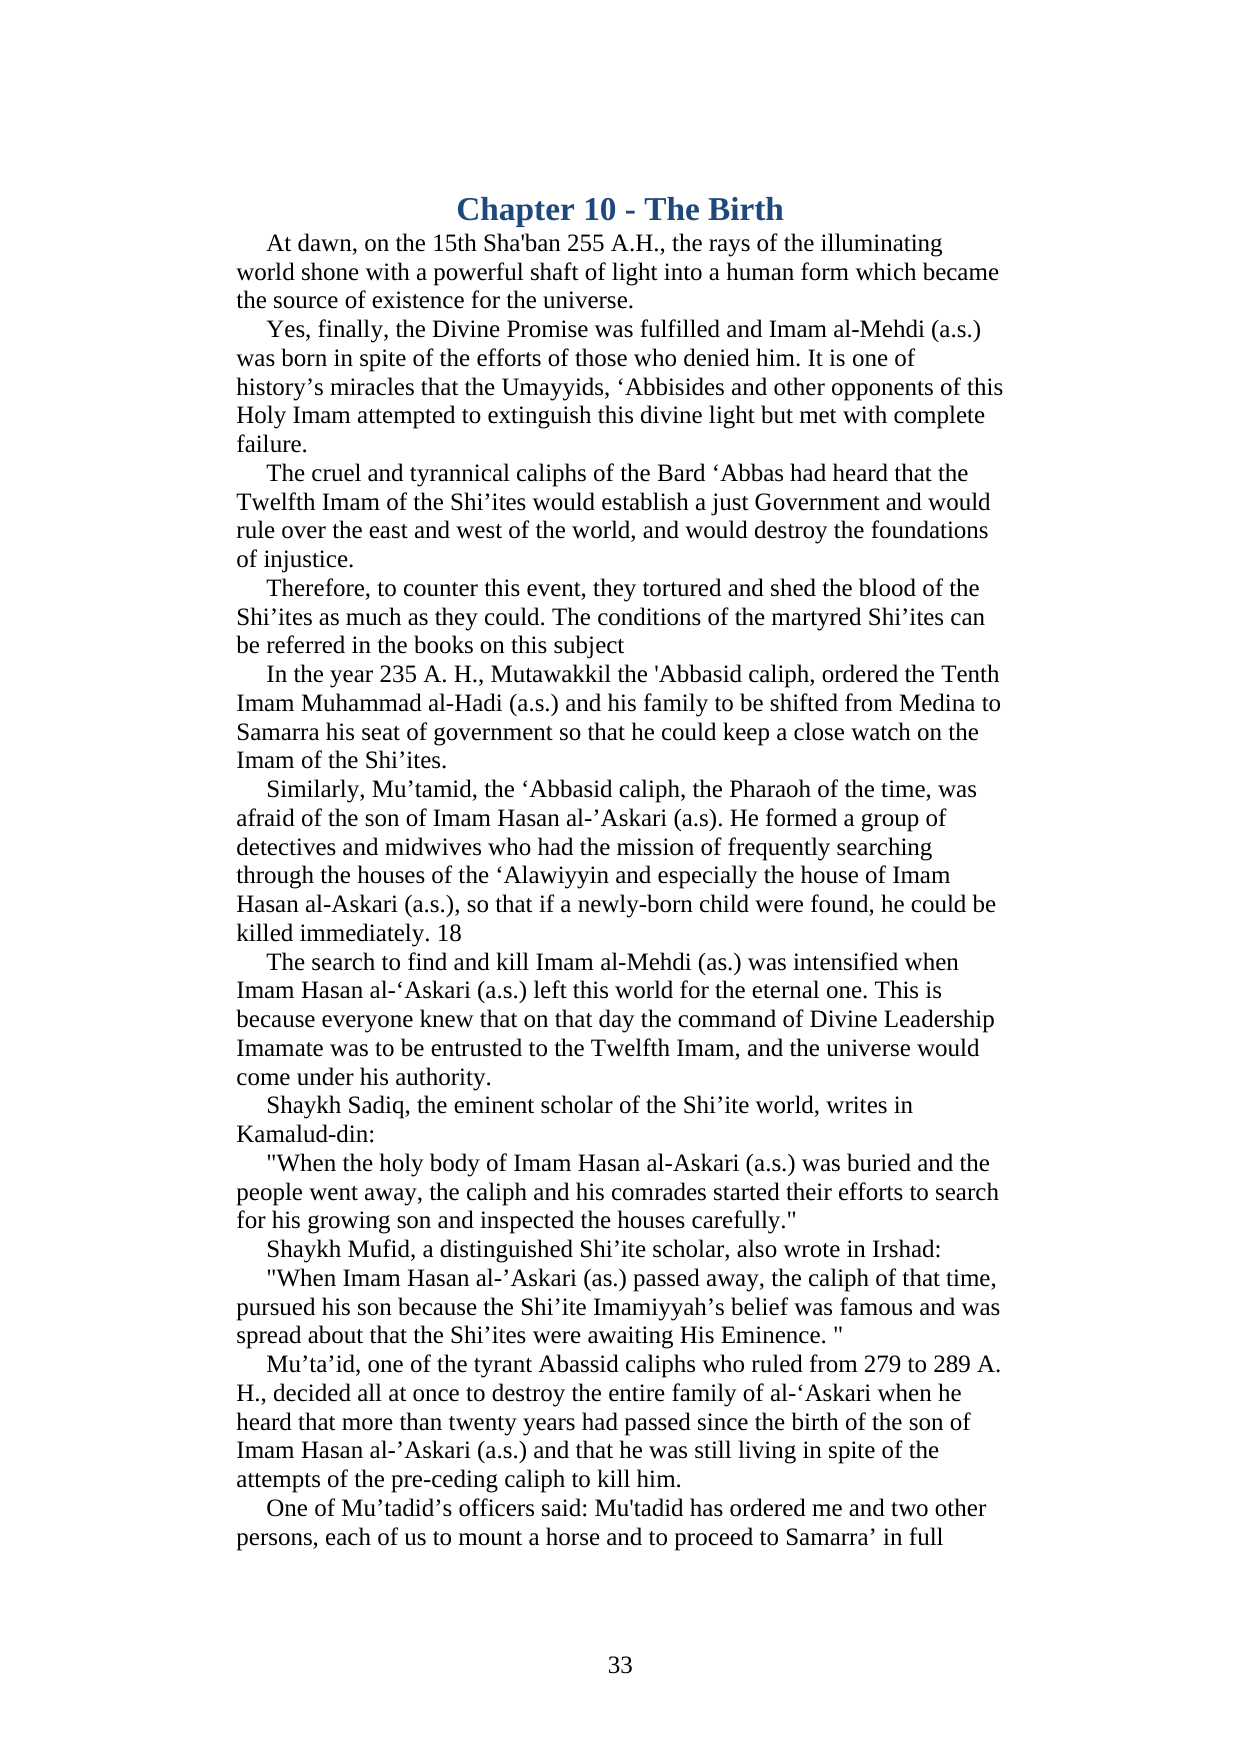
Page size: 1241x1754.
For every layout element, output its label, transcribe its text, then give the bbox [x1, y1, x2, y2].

subtitle Chapter 10 - The Birth [236, 190, 1004, 228]
text Similarly, Mu’tamid, the ‘Abbasid caliph, the Pharaoh of the time, was afraid of the son of Imam Hasan al-’Askari (a.s). He formed a group of detectives and midwives who had the mission of frequently searching through the houses of the ‘Alawiyyin and especially the house of Imam Hasan al-Askari (a.s.), so that if a newly-born child were found, he could be killed immediately. 18 [236, 774, 1004, 947]
text In the year 235 A. H., Mutawakkil the 'Abbasid caliph, ordered the Tenth Imam Muhammad al-Hadi (a.s.) and his family to be shifted from Medina to Samarra his seat of government so that he could keep a close watch on the Imam of the Shi’ites. [236, 659, 1004, 774]
text The search to find and kill Imam al-Mehdi (as.) was intensified when Imam Hasan al-‘Askari (a.s.) left this world for the eternal one. This is because everyone knew that on that day the command of Divine Leadership Imamate was to be entrusted to the Twelfth Imam, and the universe would come under his authority. [236, 947, 1004, 1091]
text "When Imam Hasan al-’Askari (as.) passed away, the caliph of that time, pursued his son because the Shi’ite Imamiyyah’s belief was famous and was spread about that the Shi’ites were awaiting His Eminence. " [236, 1263, 1004, 1349]
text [236, 1493, 1004, 1551]
text Therefore, to counter this event, they tortured and shed the blood of the Shi’ites as much as they could. The conditions of the martyred Shi’ites can be referred in the books on this subject [236, 573, 1004, 659]
text Shaykh Sadiq, the eminent scholar of the Shi’ite world, writes in Kamalud-din: [236, 1091, 1004, 1148]
text "When the holy body of Imam Hasan al-Askari (a.s.) was buried and the people went away, the caliph and his comrades started their efforts to search for his growing son and inspected the houses carefully." [236, 1148, 1004, 1234]
text Shaykh Mufid, a distinguished Shi’ite scholar, also wrote in Irshad: [236, 1234, 1004, 1263]
text Mu’ta’id, one of the tyrant Abassid caliphs who ruled from 279 to 289 A. H., decided all at once to destroy the entire family of al-‘Askari when he heard that more than twenty years had passed since the birth of the son of Imam Hasan al-’Askari (a.s.) and that he was still living in spite of the attempts of the pre-ceding caliph to kill him. [236, 1349, 1004, 1493]
text The cruel and tyrannical caliphs of the Bard ‘Abbas had heard that the Twelfth Imam of the Shi’ites would establish a just Government and would rule over the east and west of the world, and would destroy the foundations of injustice. [236, 458, 1004, 573]
text Yes, finally, the Divine Promise was fulfilled and Imam al-Mehdi (a.s.) was born in spite of the efforts of those who denied him. It is one of history’s miracles that the Umayyids, ‘Abbisides and other opponents of this Holy Imam attempted to extinguish this divine light but met with complete failure. [236, 314, 1004, 458]
text At dawn, on the 15th Sha'ban 255 A.H., the rays of the illuminating world shone with a powerful shaft of light into a human form which became the source of existence for the universe. [236, 228, 1004, 314]
